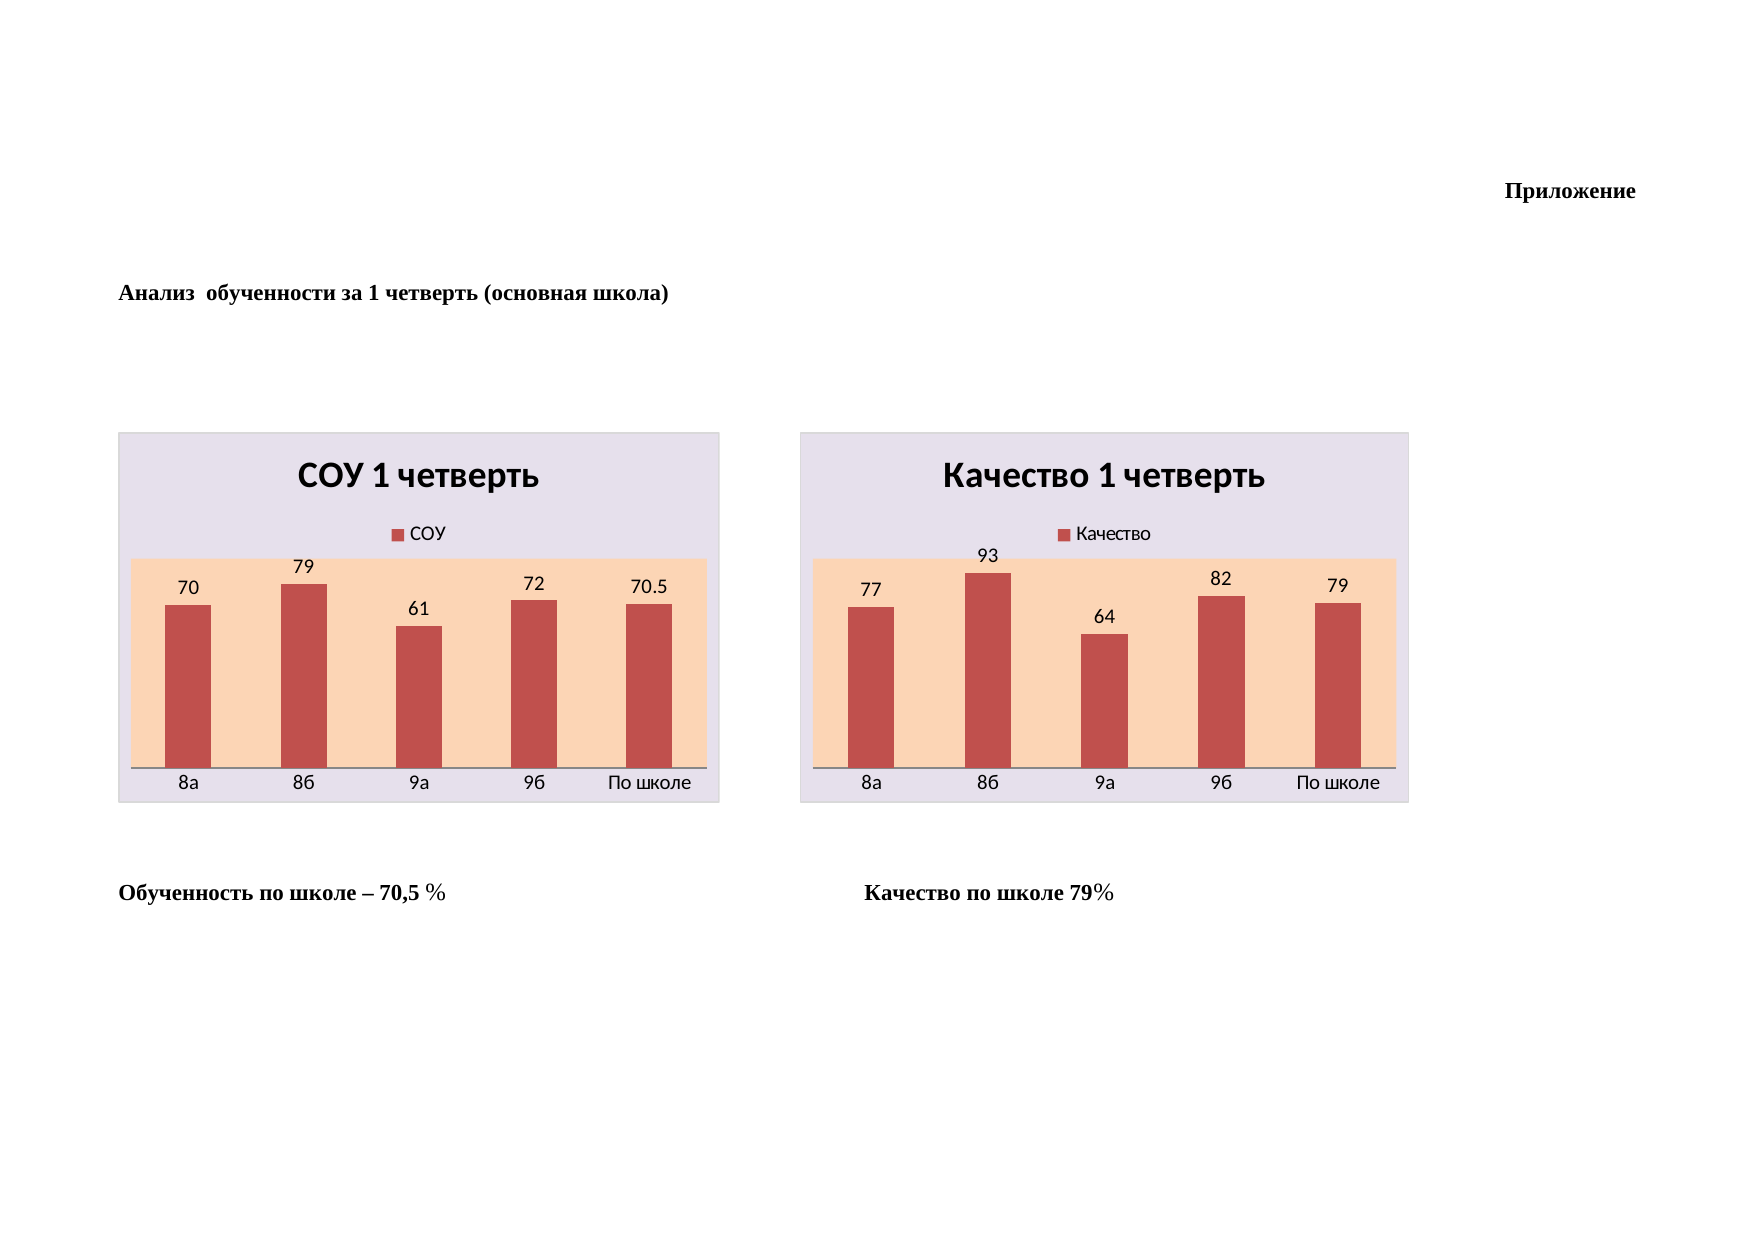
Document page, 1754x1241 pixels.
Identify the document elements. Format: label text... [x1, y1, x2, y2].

text Анализ обученности за 1 четверть (основная школа) [118, 279, 1636, 306]
text Приложение [118, 177, 1636, 203]
text Обученность по школе – 70,5 Качество по школе 79 [118, 878, 1636, 906]
